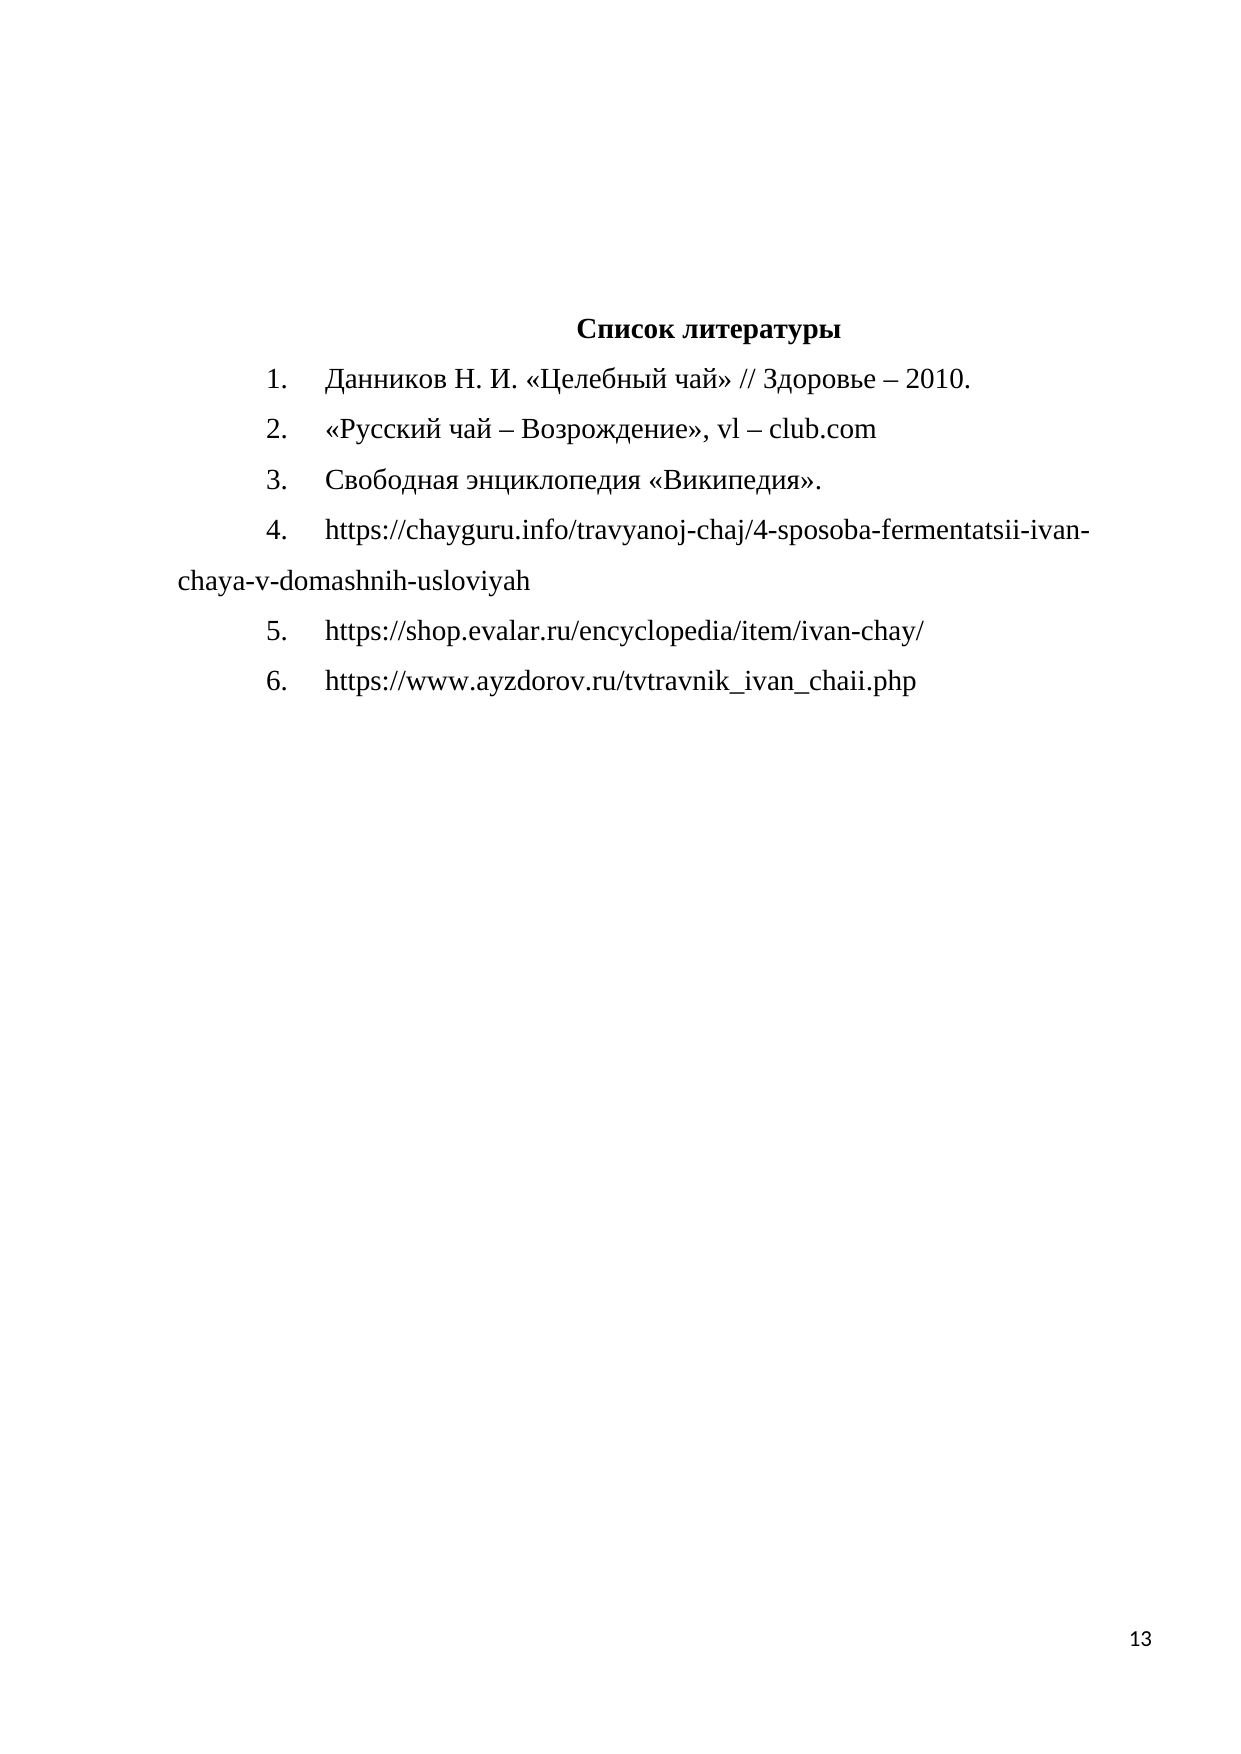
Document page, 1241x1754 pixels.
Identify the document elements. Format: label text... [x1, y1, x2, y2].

text Список литературы [177, 311, 1152, 344]
list «Русский чай – Возрождение», vl – club.com [177, 412, 1152, 445]
list https://www.ayzdorov.ru/tvtravnik_ivan_chaii.php [177, 663, 1152, 697]
list https://shop.evalar.ru/encyclopedia/item/ivan-chay/ [177, 613, 1152, 646]
list https://chayguru.info/travyanoj-chaj/4-sposoba-fermentatsii-ivan-chaya-v-domashnih-usloviyah [177, 512, 1152, 596]
list Свободная энциклопедия «Википедия». [177, 462, 1152, 496]
list Данников Н. И. «Целебный чай» // Здоровье – 2010. [177, 361, 1152, 395]
